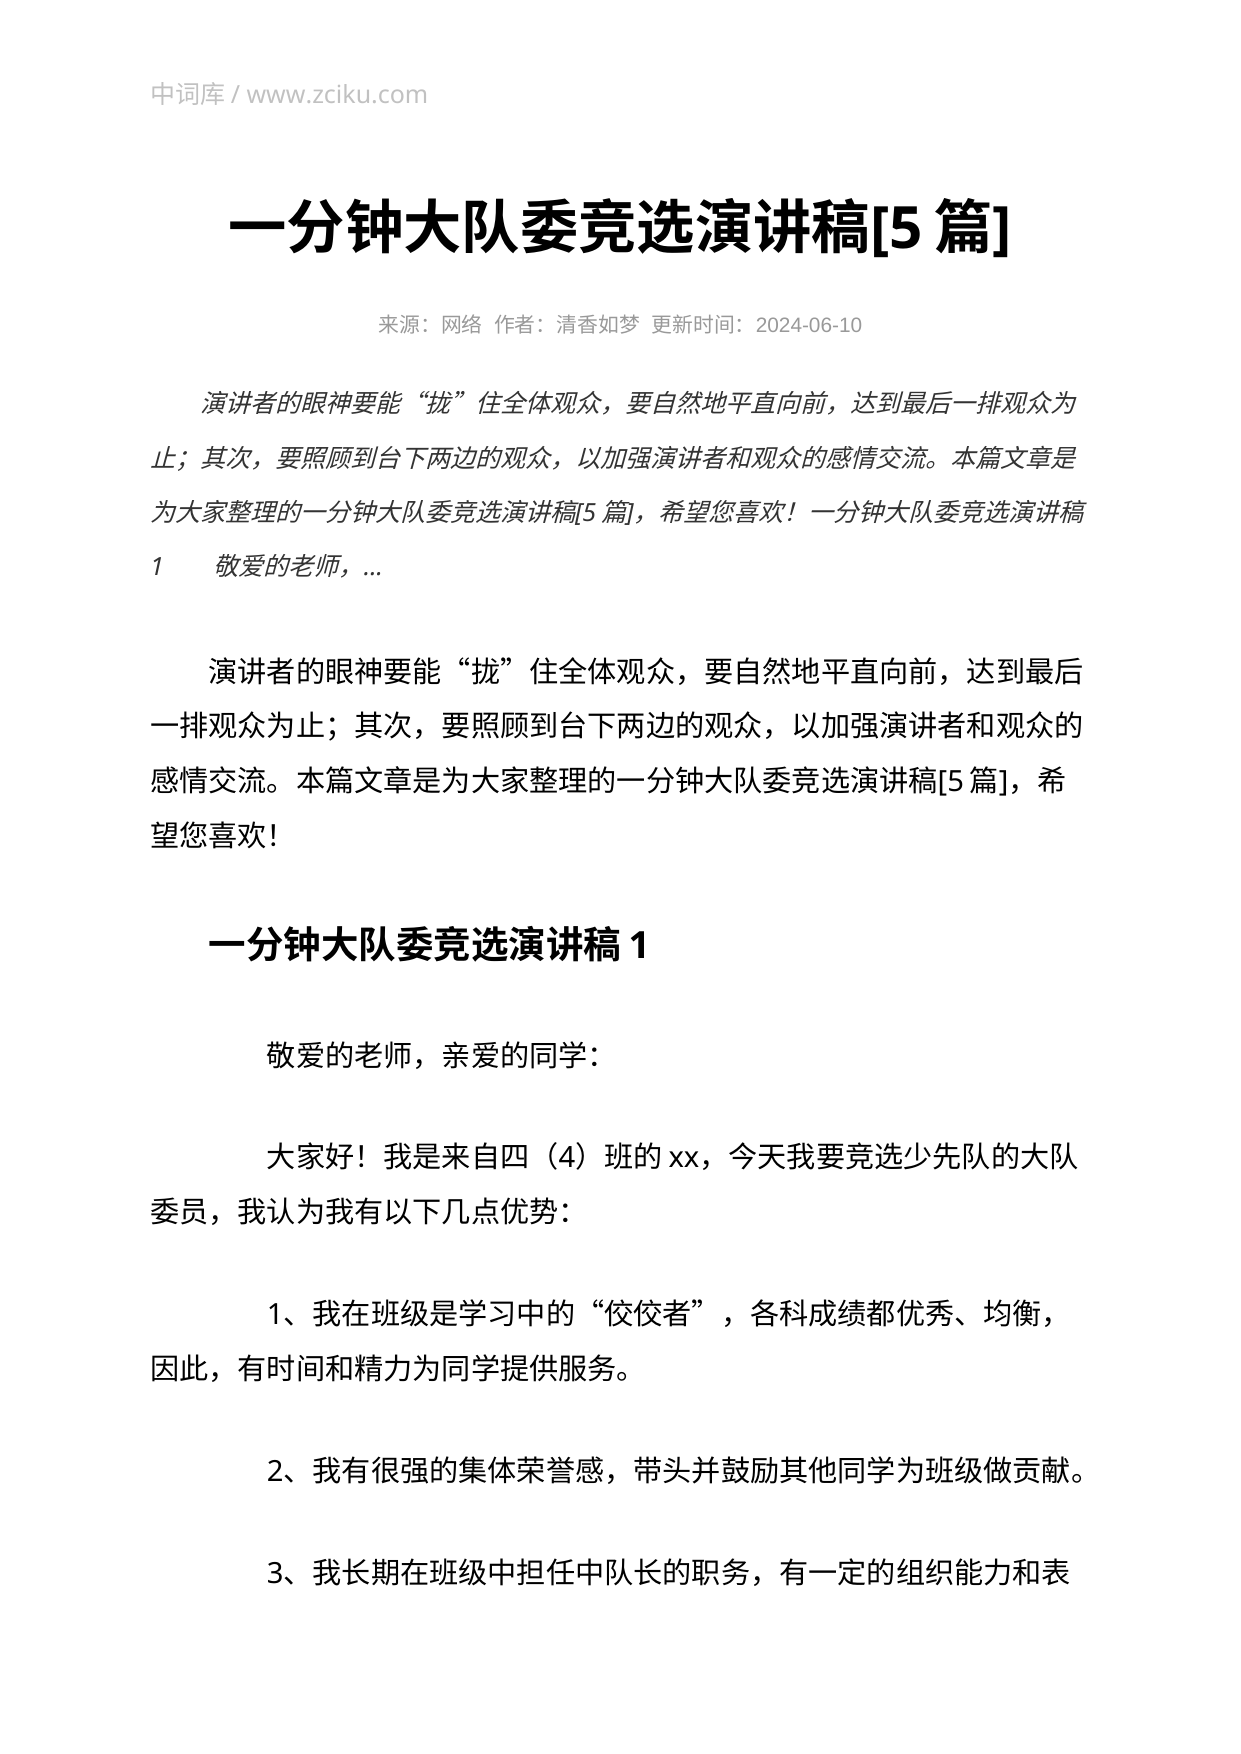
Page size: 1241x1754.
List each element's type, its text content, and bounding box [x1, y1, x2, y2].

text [150, 1549, 1090, 1592]
text 敬爱的老师，亲爱的同学： [150, 1032, 1090, 1074]
text 1、我在班级是学习中的“佼佼者”，各科成绩都优秀、均衡，因此，有时间和精力为同学提供服务。 [150, 1291, 1090, 1388]
text 一分钟大队委竞选演讲稿1 [150, 915, 1090, 969]
text 大家好！我是来自四（4）班的xx，今天我要竞选少先队的大队委员，我认为我有以下几点优势： [150, 1134, 1090, 1231]
text 演讲者的眼神要能“拢”住全体观众，要自然地平直向前，达到最后一排观众为止；其次，要照顾到台下两边的观众，以加强演讲者和观众的感情交流。本篇文章是为大家整理的一分钟大队委竞选演讲稿[5篇]，希望您喜欢！ [150, 648, 1090, 855]
subtitle 一分钟大队委竞选演讲稿[5篇] [150, 181, 1090, 266]
text 来源：网络 作者：清香如梦 更新时间：2024-06-10 [150, 313, 1090, 337]
text 演讲者的眼神要能“拢”住全体观众，要自然地平直向前，达到最后一排观众为止；其次，要照顾到台下两边的观众，以加强演讲者和观众的感情交流。本篇文章是为大家整理的一分钟大队委竞选演讲稿[5篇]，希望您喜欢！一分钟大队委竞选演讲稿1 敬爱的老师，... [150, 384, 1090, 583]
text 2、我有很强的集体荣誉感，带头并鼓励其他同学为班级做贡献。 [150, 1448, 1090, 1490]
